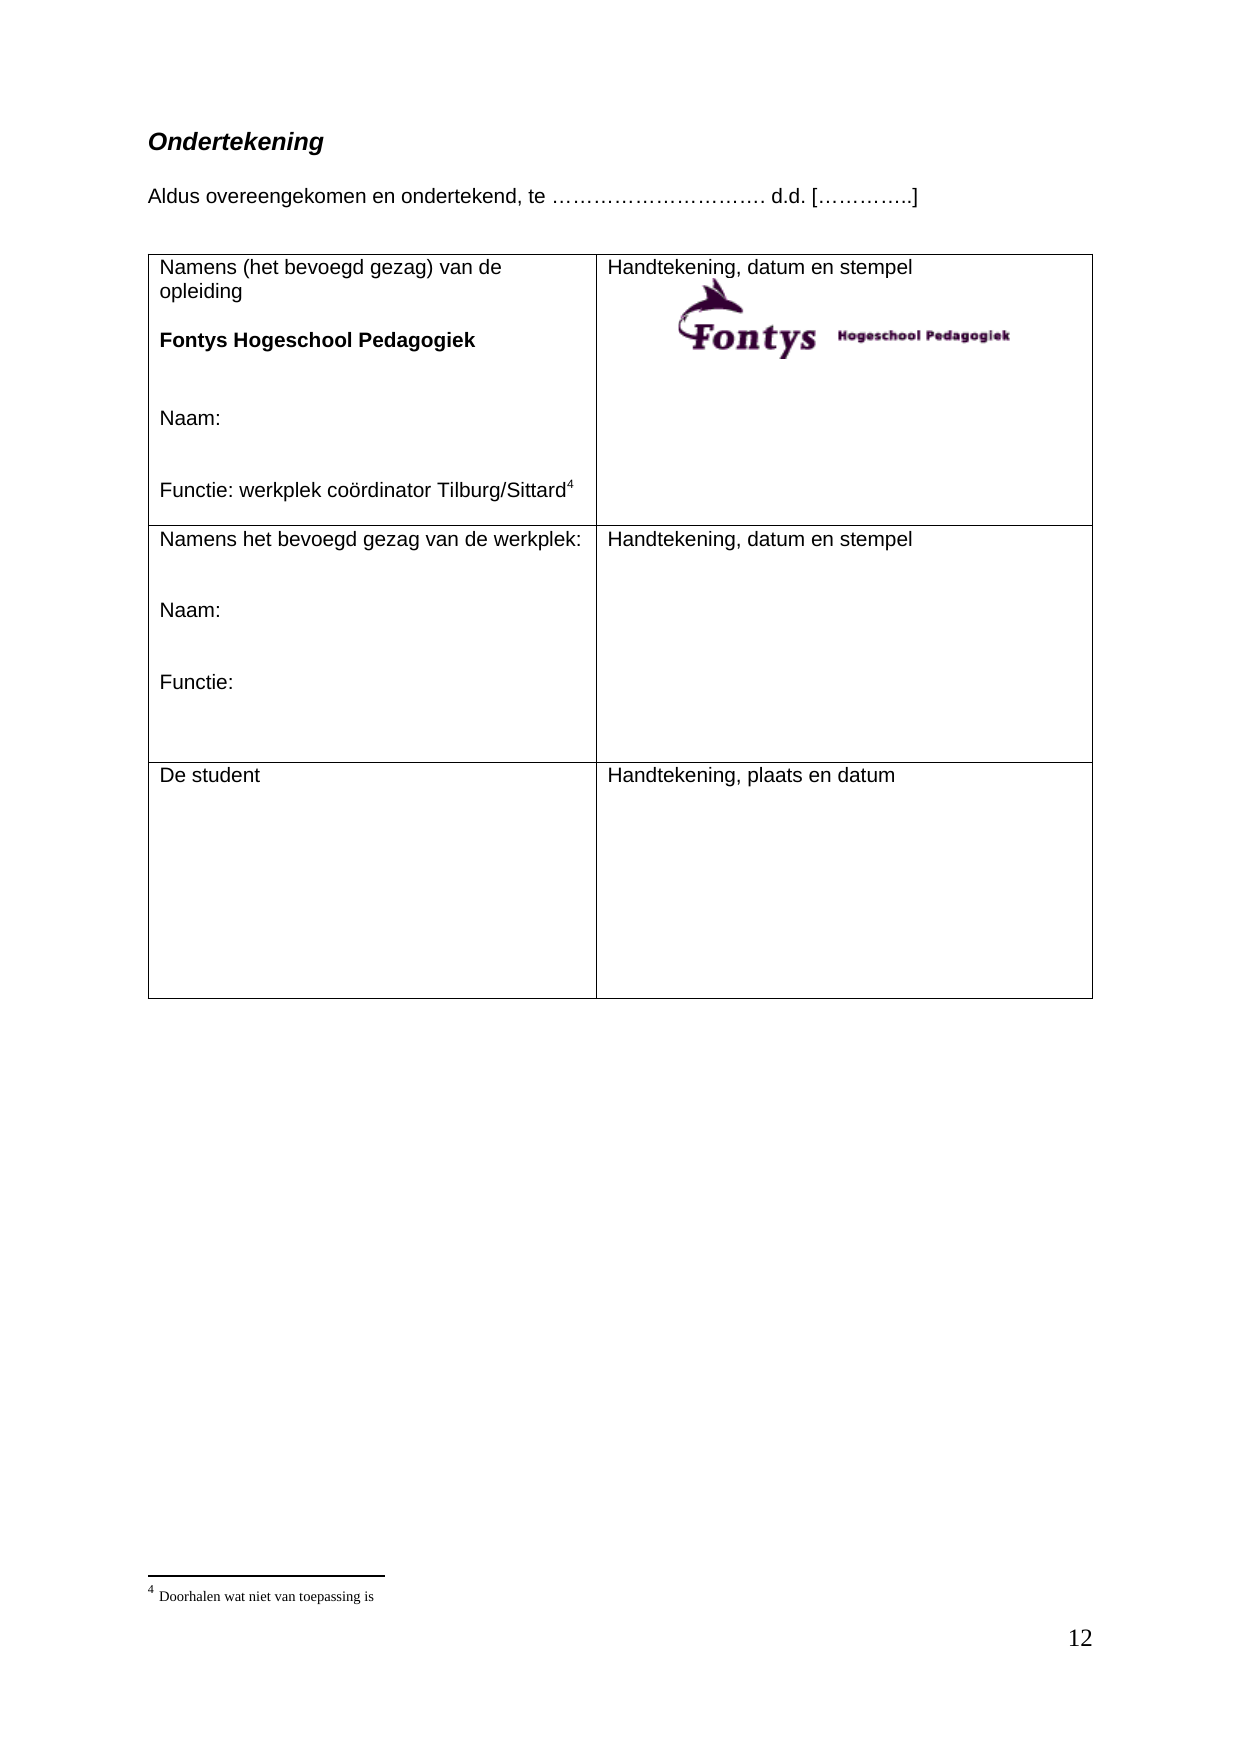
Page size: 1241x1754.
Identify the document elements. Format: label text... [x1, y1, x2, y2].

table_cell Handtekening, datum en stempel [597, 526, 1092, 762]
text Aldus overeengekomen en ondertekend, te …………………………. d.d. […………..] [148, 184, 1093, 208]
picture [678, 278, 1010, 359]
table_cell De student [149, 763, 596, 998]
table_cell Handtekening, plaats en datum [597, 763, 1092, 998]
table_header Handtekening, datum en stempel [597, 255, 1092, 525]
table_header Namens (het bevoegd gezag) van de opleiding Fontys Hogeschool Pedagogiek Naam: Functie: werkplek coördinator Tilburg/Sittard [149, 255, 596, 525]
text Ondertekening [148, 127, 1093, 155]
table_cell Namens het bevoegd gezag van de werkplek: Naam: Functie: [149, 526, 596, 762]
